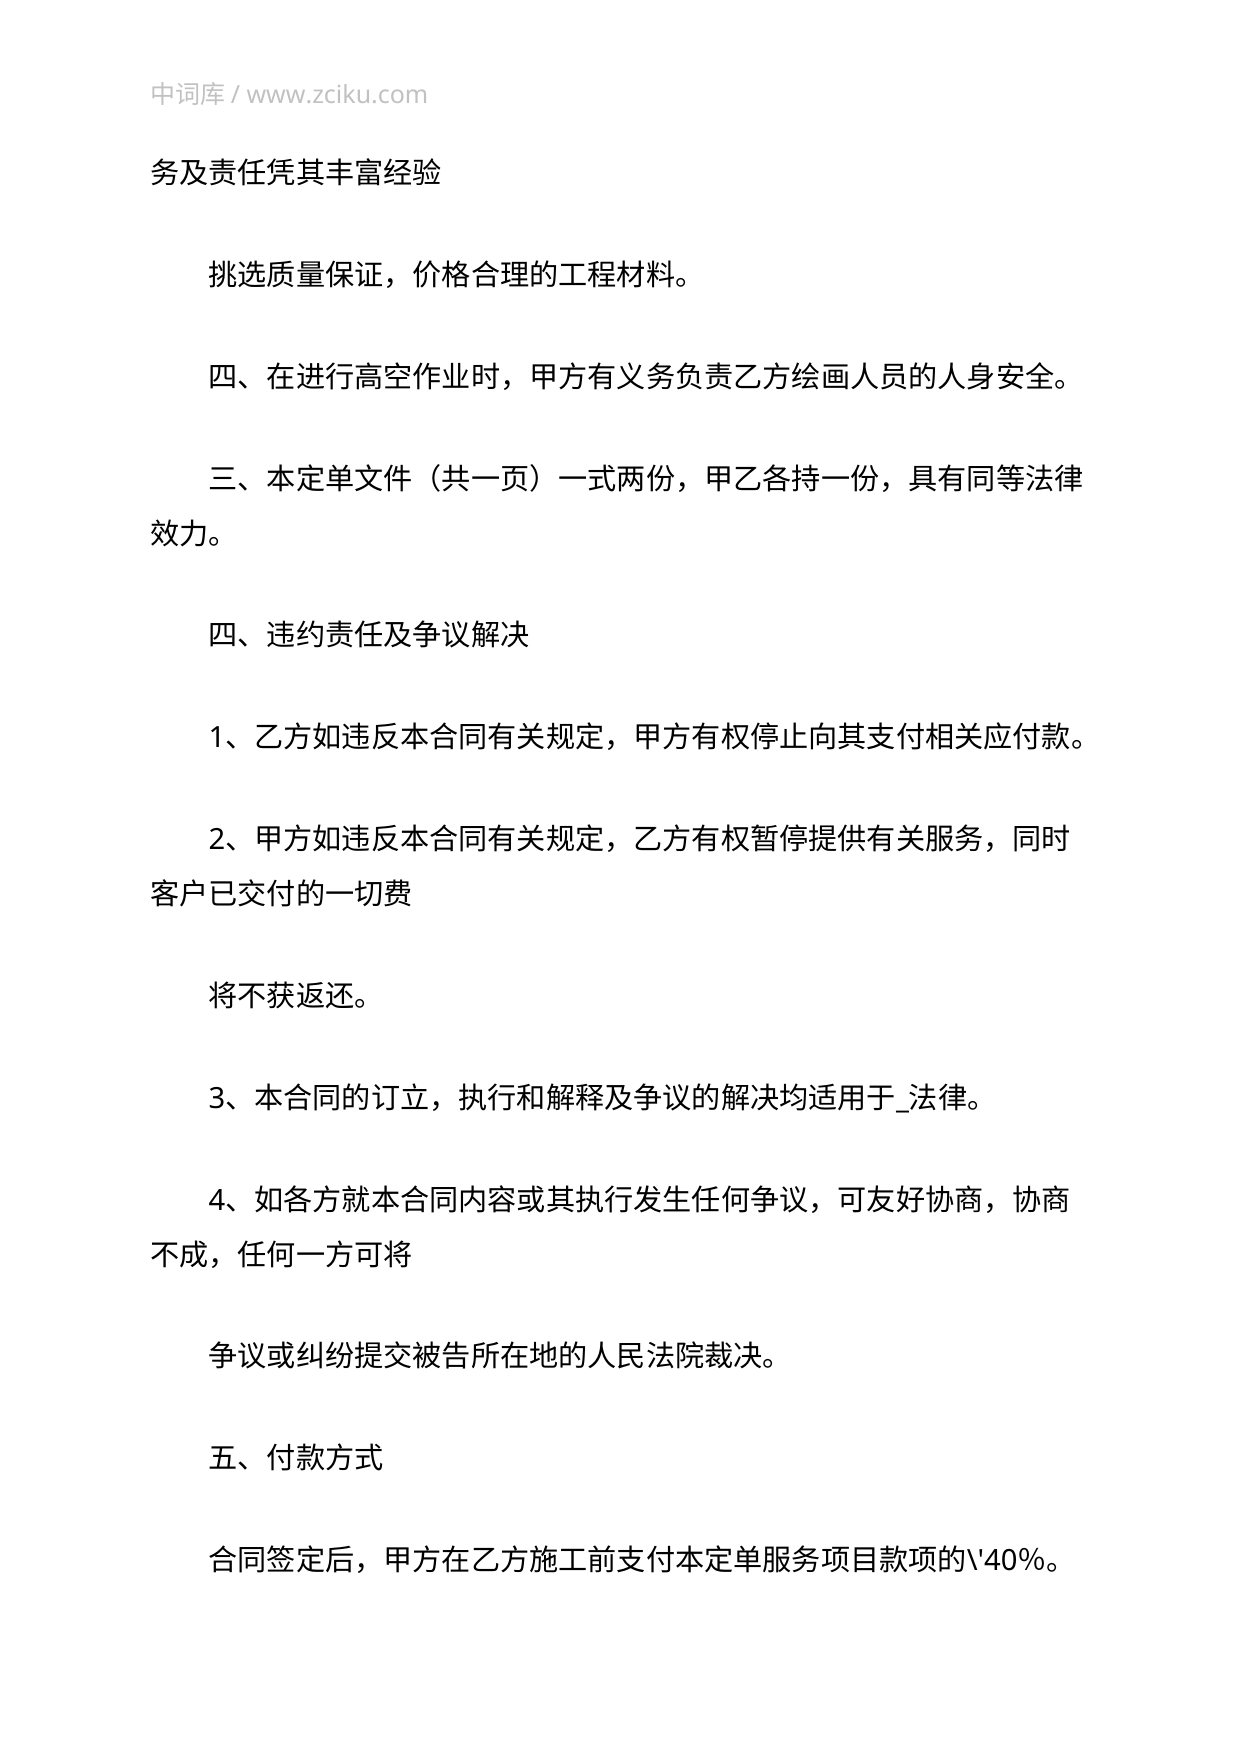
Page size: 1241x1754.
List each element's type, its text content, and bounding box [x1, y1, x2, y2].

text 4、如各方就本合同内容或其执行发生任何争议，可友好协商，协商不成，任何一方可将 [150, 1176, 1090, 1273]
text 四、违约责任及争议解决 [150, 612, 1090, 654]
text 1、乙方如违反本合同有关规定，甲方有权停止向其支付相关应付款。 [150, 714, 1090, 756]
text 三、本定单文件（共一页）一式两份，甲乙各持一份，具有同等法律效力。 [150, 455, 1090, 552]
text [150, 1537, 1090, 1579]
text 挑选质量保证，价格合理的工程材料。 [150, 252, 1090, 294]
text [150, 150, 1090, 192]
text 争议或纠纷提交被告所在地的人民法院裁决。 [150, 1333, 1090, 1375]
text 五、付款方式 [150, 1435, 1090, 1477]
text 四、在进行高空作业时，甲方有义务负责乙方绘画人员的人身安全。 [150, 353, 1090, 396]
text 3、本合同的订立，执行和解释及争议的解决均适用于_法律。 [150, 1074, 1090, 1117]
text 2、甲方如违反本合同有关规定，乙方有权暂停提供有关服务，同时客户已交付的一切费 [150, 816, 1090, 913]
text 将不获返还。 [150, 972, 1090, 1015]
